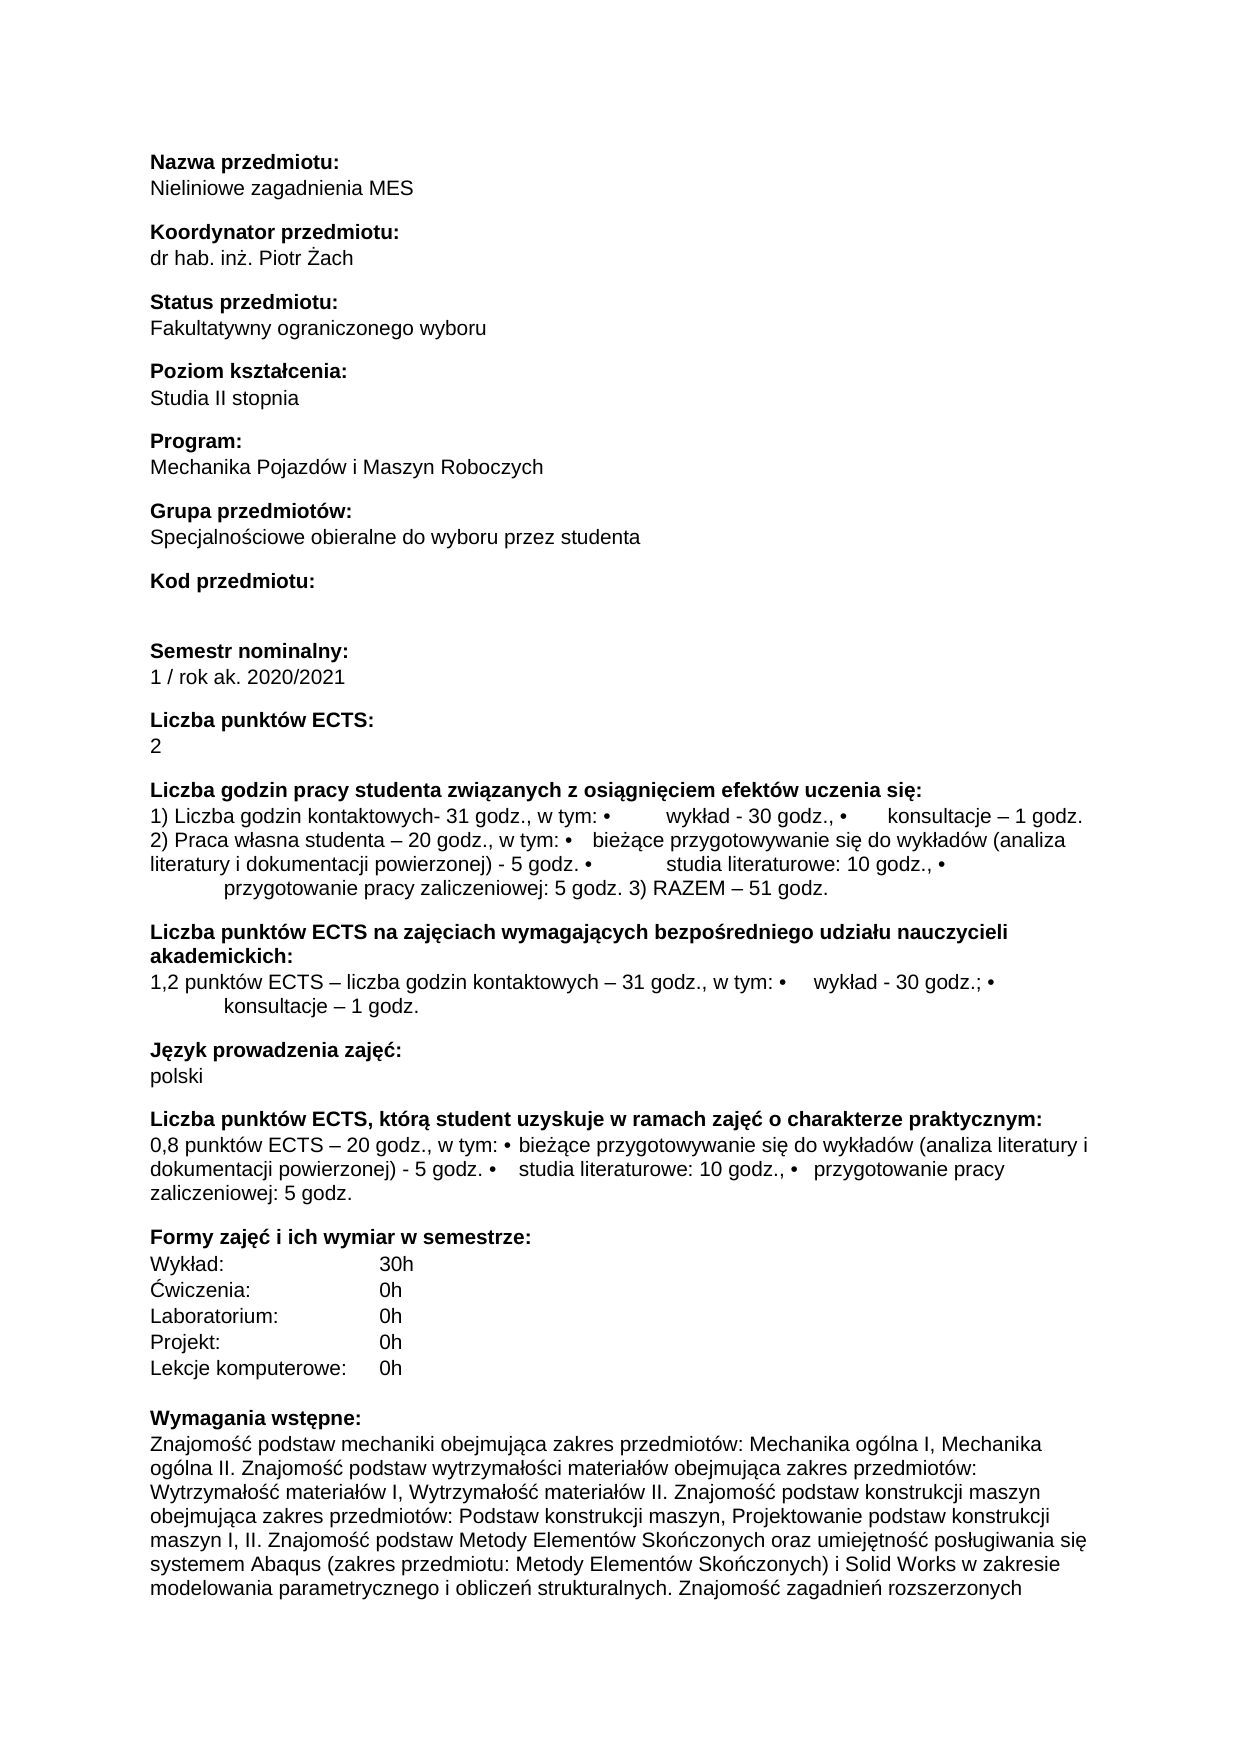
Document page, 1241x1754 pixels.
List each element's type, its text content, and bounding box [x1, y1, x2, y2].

text Program: [150, 429, 1090, 453]
text Nieliniowe zagadnienia MES [150, 176, 1090, 200]
table_cell Ćwiczenia: [140, 1278, 367, 1302]
text Liczba punktów ECTS: [150, 708, 1090, 732]
text Wymagania wstępne: [150, 1406, 1090, 1430]
text Status przedmiotu: [150, 289, 1090, 313]
text Semestr nominalny: [150, 638, 1090, 662]
text Liczba godzin pracy studenta związanych z osiągnięciem efektów uczenia się: [150, 778, 1090, 802]
text dr hab. inż. Piotr Żach [150, 246, 1090, 270]
text Koordynator przedmiotu: [150, 220, 1090, 244]
text Grupa przedmiotów: [150, 499, 1090, 523]
table_cell 0h [369, 1302, 597, 1328]
table_cell Lekcje komputerowe: [140, 1356, 367, 1380]
table_cell 0h [369, 1276, 597, 1302]
text Liczba punktów ECTS, którą student uzyskuje w ramach zajęć o charakterze praktycznym: [150, 1107, 1090, 1131]
text 2 [150, 734, 1090, 758]
text 1,2 punktów ECTS – liczba godzin kontaktowych – 31 godz., w tym: • wykład - 30 godz.; • konsultacje – 1 godz. [150, 970, 1090, 1018]
text 0,8 punktów ECTS – 20 godz., w tym: • bieżące przygotowywanie się do wykładów (analiza literatury i dokumentacji powierzonej) - 5 godz. • studia literaturowe: 10 godz., • przygotowanie pracy zaliczeniowej: 5 godz. [150, 1133, 1090, 1205]
table_header 30h [369, 1252, 597, 1276]
text Fakultatywny ograniczonego wyboru [150, 316, 1090, 339]
text 1) Liczba godzin kontaktowych- 31 godz., w tym: • wykład - 30 godz., • konsultacje – 1 godz. 2) Praca własna studenta – 20 godz., w tym: • bieżące przygotowywanie się do wykładów (analiza literatury i dokumentacji powierzonej) - 5 godz. • studia literaturowe: 10 godz., • przygotowanie pracy zaliczeniowej: 5 godz. 3) RAZEM – 51 godz. [150, 804, 1090, 900]
table_cell Laboratorium: [140, 1304, 367, 1328]
text polski [150, 1063, 1090, 1087]
text Liczba punktów ECTS na zajęciach wymagających bezpośredniego udziału nauczycieli akademickich: [150, 920, 1090, 968]
text Nazwa przedmiotu: [150, 150, 1090, 174]
table_cell Projekt: [140, 1330, 367, 1354]
text Język prowadzenia zajęć: [150, 1037, 1090, 1061]
text Poziom kształcenia: [150, 359, 1090, 383]
table_header Wykład: [140, 1252, 367, 1276]
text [150, 1432, 1090, 1599]
text Formy zajęć i ich wymiar w semestrze: [150, 1225, 1090, 1249]
text 1 / rok ak. 2020/2021 [150, 664, 1090, 688]
text Mechanika Pojazdów i Maszyn Roboczych [150, 455, 1090, 479]
table_cell 0h [369, 1354, 597, 1380]
text Kod przedmiotu: [150, 569, 1090, 593]
table_cell 0h [369, 1328, 597, 1354]
text Studia II stopnia [150, 385, 1090, 409]
text Specjalnościowe obieralne do wyboru przez studenta [150, 525, 1090, 549]
